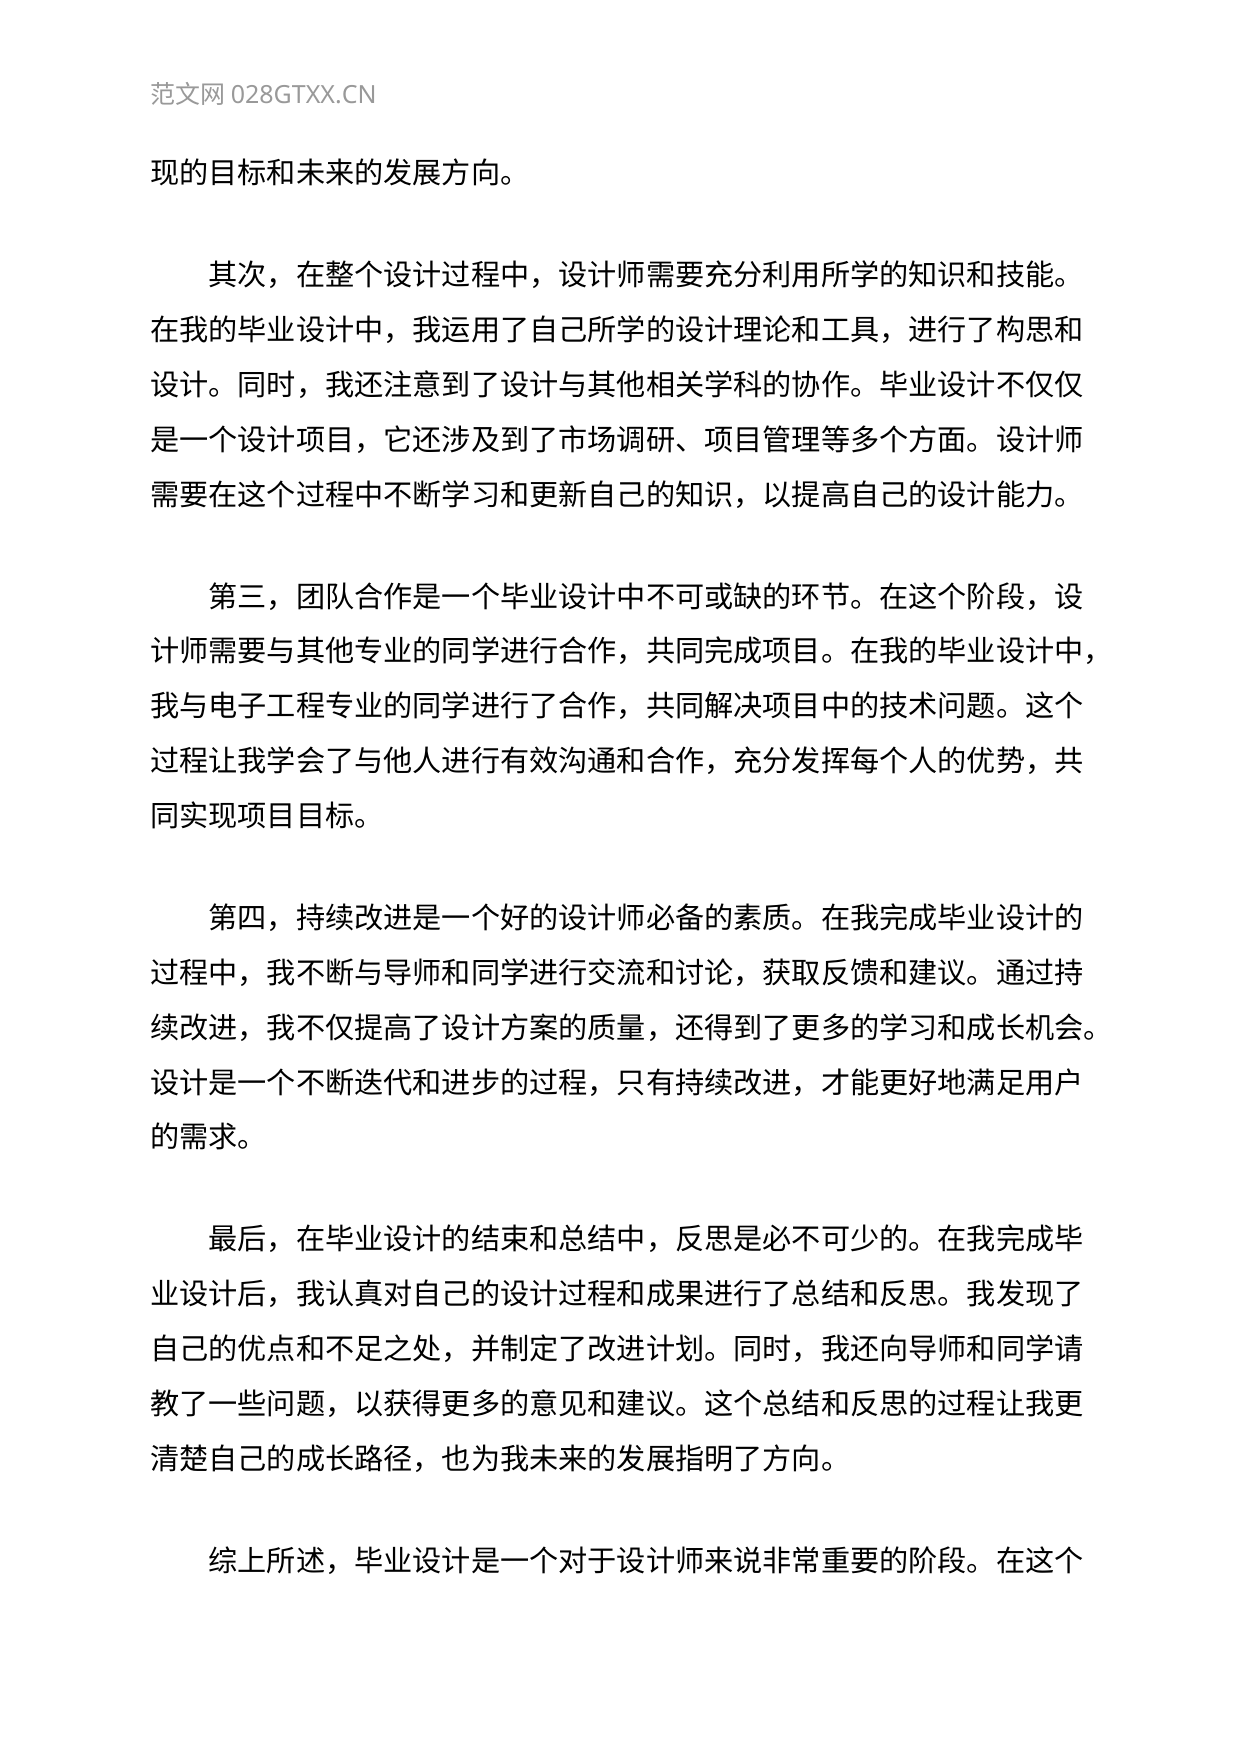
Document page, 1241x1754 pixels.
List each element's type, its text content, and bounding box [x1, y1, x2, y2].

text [150, 150, 1090, 192]
text 最后，在毕业设计的结束和总结中，反思是必不可少的。在我完成毕业设计后，我认真对自己的设计过程和成果进行了总结和反思。我发现了自己的优点和不足之处，并制定了改进计划。同时，我还向导师和同学请教了一些问题，以获得更多的意见和建议。这个总结和反思的过程让我更清楚自己的成长路径，也为我未来的发展指明了方向。 [150, 1216, 1090, 1478]
text 其次，在整个设计过程中，设计师需要充分利用所学的知识和技能。在我的毕业设计中，我运用了自己所学的设计理论和工具，进行了构思和设计。同时，我还注意到了设计与其他相关学科的协作。毕业设计不仅仅是一个设计项目，它还涉及到了市场调研、项目管理等多个方面。设计师需要在这个过程中不断学习和更新自己的知识，以提高自己的设计能力。 [150, 252, 1090, 514]
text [150, 1537, 1090, 1579]
text 第四，持续改进是一个好的设计师必备的素质。在我完成毕业设计的过程中，我不断与导师和同学进行交流和讨论，获取反馈和建议。通过持续改进，我不仅提高了设计方案的质量，还得到了更多的学习和成长机会。设计是一个不断迭代和进步的过程，只有持续改进，才能更好地满足用户的需求。 [150, 894, 1090, 1156]
text 第三，团队合作是一个毕业设计中不可或缺的环节。在这个阶段，设计师需要与其他专业的同学进行合作，共同完成项目。在我的毕业设计中，我与电子工程专业的同学进行了合作，共同解决项目中的技术问题。这个过程让我学会了与他人进行有效沟通和合作，充分发挥每个人的优势，共同实现项目目标。 [150, 573, 1090, 835]
